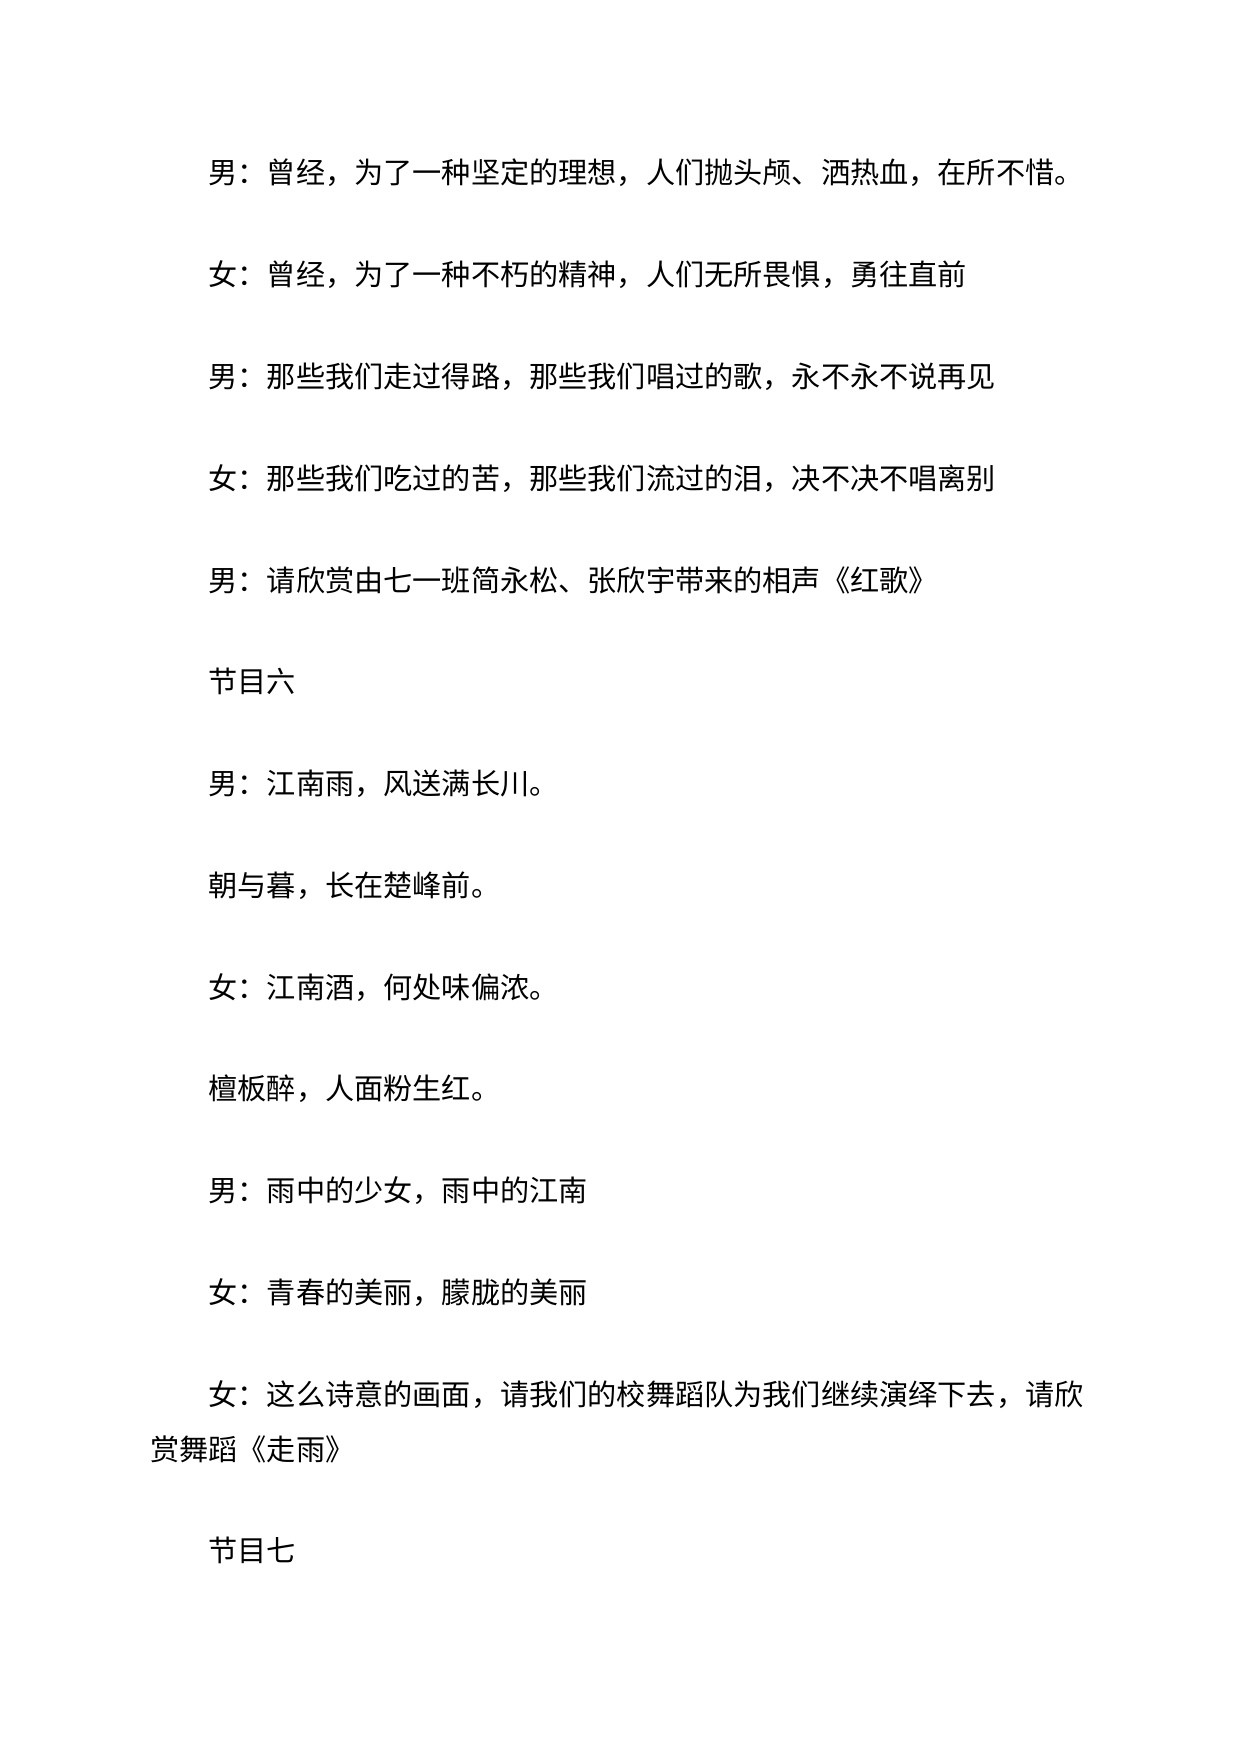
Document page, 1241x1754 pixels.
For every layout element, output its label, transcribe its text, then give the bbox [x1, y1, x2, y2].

text 男：曾经，为了一种坚定的理想，人们抛头颅、洒热血，在所不惜。 [150, 150, 1090, 192]
text 男：那些我们走过得路，那些我们唱过的歌，永不永不说再见 [150, 353, 1090, 396]
text 女：那些我们吃过的苦，那些我们流过的泪，决不决不唱离别 [150, 455, 1090, 498]
text 男：雨中的少女，雨中的江南 [150, 1168, 1090, 1210]
text 女：青春的美丽，朦胧的美丽 [150, 1269, 1090, 1312]
text 女：江南酒，何处味偏浓。 [150, 964, 1090, 1006]
text 节目六 [150, 659, 1090, 701]
text 男：江南雨，风送满长川。 [150, 761, 1090, 803]
text 女：曾经，为了一种不朽的精神，人们无所畏惧，勇往直前 [150, 252, 1090, 294]
text 节目七 [150, 1528, 1090, 1570]
text 檀板醉，人面粉生红。 [150, 1066, 1090, 1108]
text 朝与暮，长在楚峰前。 [150, 862, 1090, 905]
text 女：这么诗意的画面，请我们的校舞蹈队为我们继续演绎下去，请欣赏舞蹈《走雨》 [150, 1371, 1090, 1468]
text 男：请欣赏由七一班简永松、张欣宇带来的相声《红歌》 [150, 557, 1090, 599]
